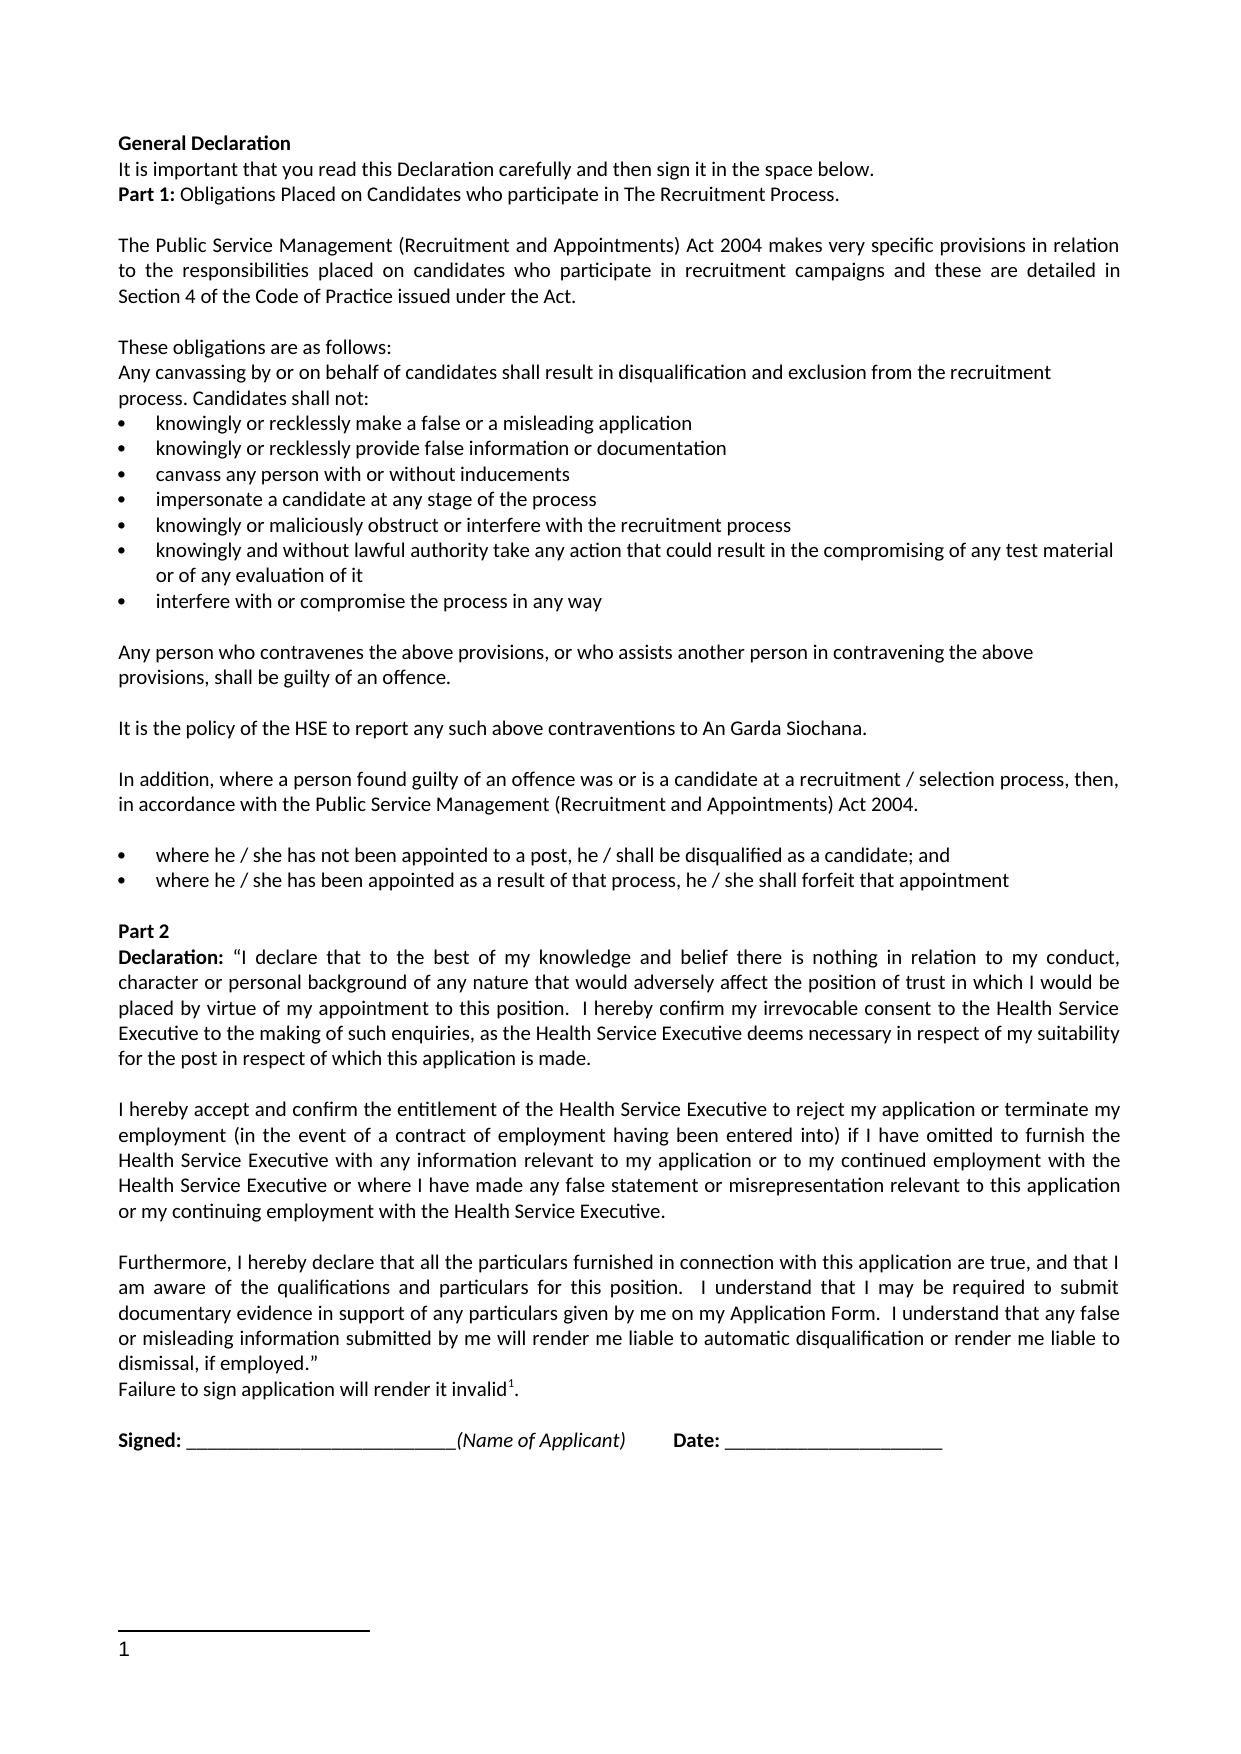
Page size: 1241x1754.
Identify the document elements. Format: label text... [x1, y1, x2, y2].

text It is important that you read this Declaration carefully and then sign it in the space below. [118, 156, 1122, 181]
text Part 2 [118, 918, 1122, 944]
text Furthermore, I hereby declare that all the particulars furnished in connection with this application are true, and that I am aware of the qualifications and particulars for this position. I understand that I may be required to submit documentary evidence in support of any particulars given by me on my Application Form. I understand that any false or misleading information submitted by me will render me liable to automatic disqualification or render me liable to dismissal, if employed.” [118, 1249, 1122, 1376]
text Any person who contravenes the above provisions, or who assists another person in contravening the above provisions, shall be guilty of an offence. [118, 639, 1122, 690]
text Any canvassing by or on behalf of candidates shall result in disqualification and exclusion from the recruitment process. Candidates shall not: [118, 359, 1122, 410]
text It is the policy of the HSE to report any such above contraventions to An Garda Siochana. [118, 715, 1122, 741]
list knowingly and without lawful authority take any action that could result in the compromising of any test material or of any evaluation of it [118, 537, 1122, 588]
text Signed: __________________________(Name of Applicant) Date: _____________________ [118, 1427, 1122, 1452]
text The Public Service Management (Recruitment and Appointments) Act 2004 makes very specific provisions in relation to the responsibilities placed on candidates who participate in recruitment campaigns and these are detailed in Section 4 of the Code of Practice issued under the Act. [118, 232, 1122, 308]
list canvass any person with or without inducements [118, 461, 1122, 486]
text These obligations are as follows: [118, 334, 1122, 359]
list where he / she has been appointed as a result of that process, he / she shall forfeit that appointment [118, 868, 1122, 893]
text In addition, where a person found guilty of an offence was or is a candidate at a recruitment / selection process, then, in accordance with the Public Service Management (Recruitment and Appointments) Act 2004. [118, 766, 1122, 817]
text Declaration: “I declare that to the best of my knowledge and belief there is nothing in relation to my conduct, character or personal background of any nature that would adversely affect the position of trust in which I would be placed by virtue of my appointment to this position. I hereby confirm my irrevocable consent to the Health Service Executive to the making of such enquiries, as the Health Service Executive deems necessary in respect of my suitability for the post in respect of which this application is made. [118, 944, 1122, 1071]
text Failure to sign application will render it invalid. [118, 1376, 1122, 1401]
list knowingly or recklessly make a false or a misleading application [118, 410, 1122, 436]
text I hereby accept and confirm the entitlement of the Health Service Executive to reject my application or terminate my employment (in the event of a contract of employment having been entered into) if I have omitted to furnish the Health Service Executive with any information relevant to my application or to my continued employment with the Health Service Executive or where I have made any false statement or misrepresentation relevant to this application or my continuing employment with the Health Service Executive. [118, 1096, 1122, 1223]
list interfere with or compromise the process in any way [118, 588, 1122, 613]
list knowingly or recklessly provide false information or documentation [118, 436, 1122, 461]
list impersonate a candidate at any stage of the process [118, 486, 1122, 512]
list knowingly or maliciously obstruct or interfere with the recruitment process [118, 512, 1122, 537]
text General Declaration [118, 131, 1122, 156]
list where he / she has not been appointed to a post, he / shall be disqualified as a candidate; and [118, 842, 1122, 868]
text Part 1: Obligations Placed on Candidates who participate in The Recruitment Process. [118, 181, 1122, 207]
